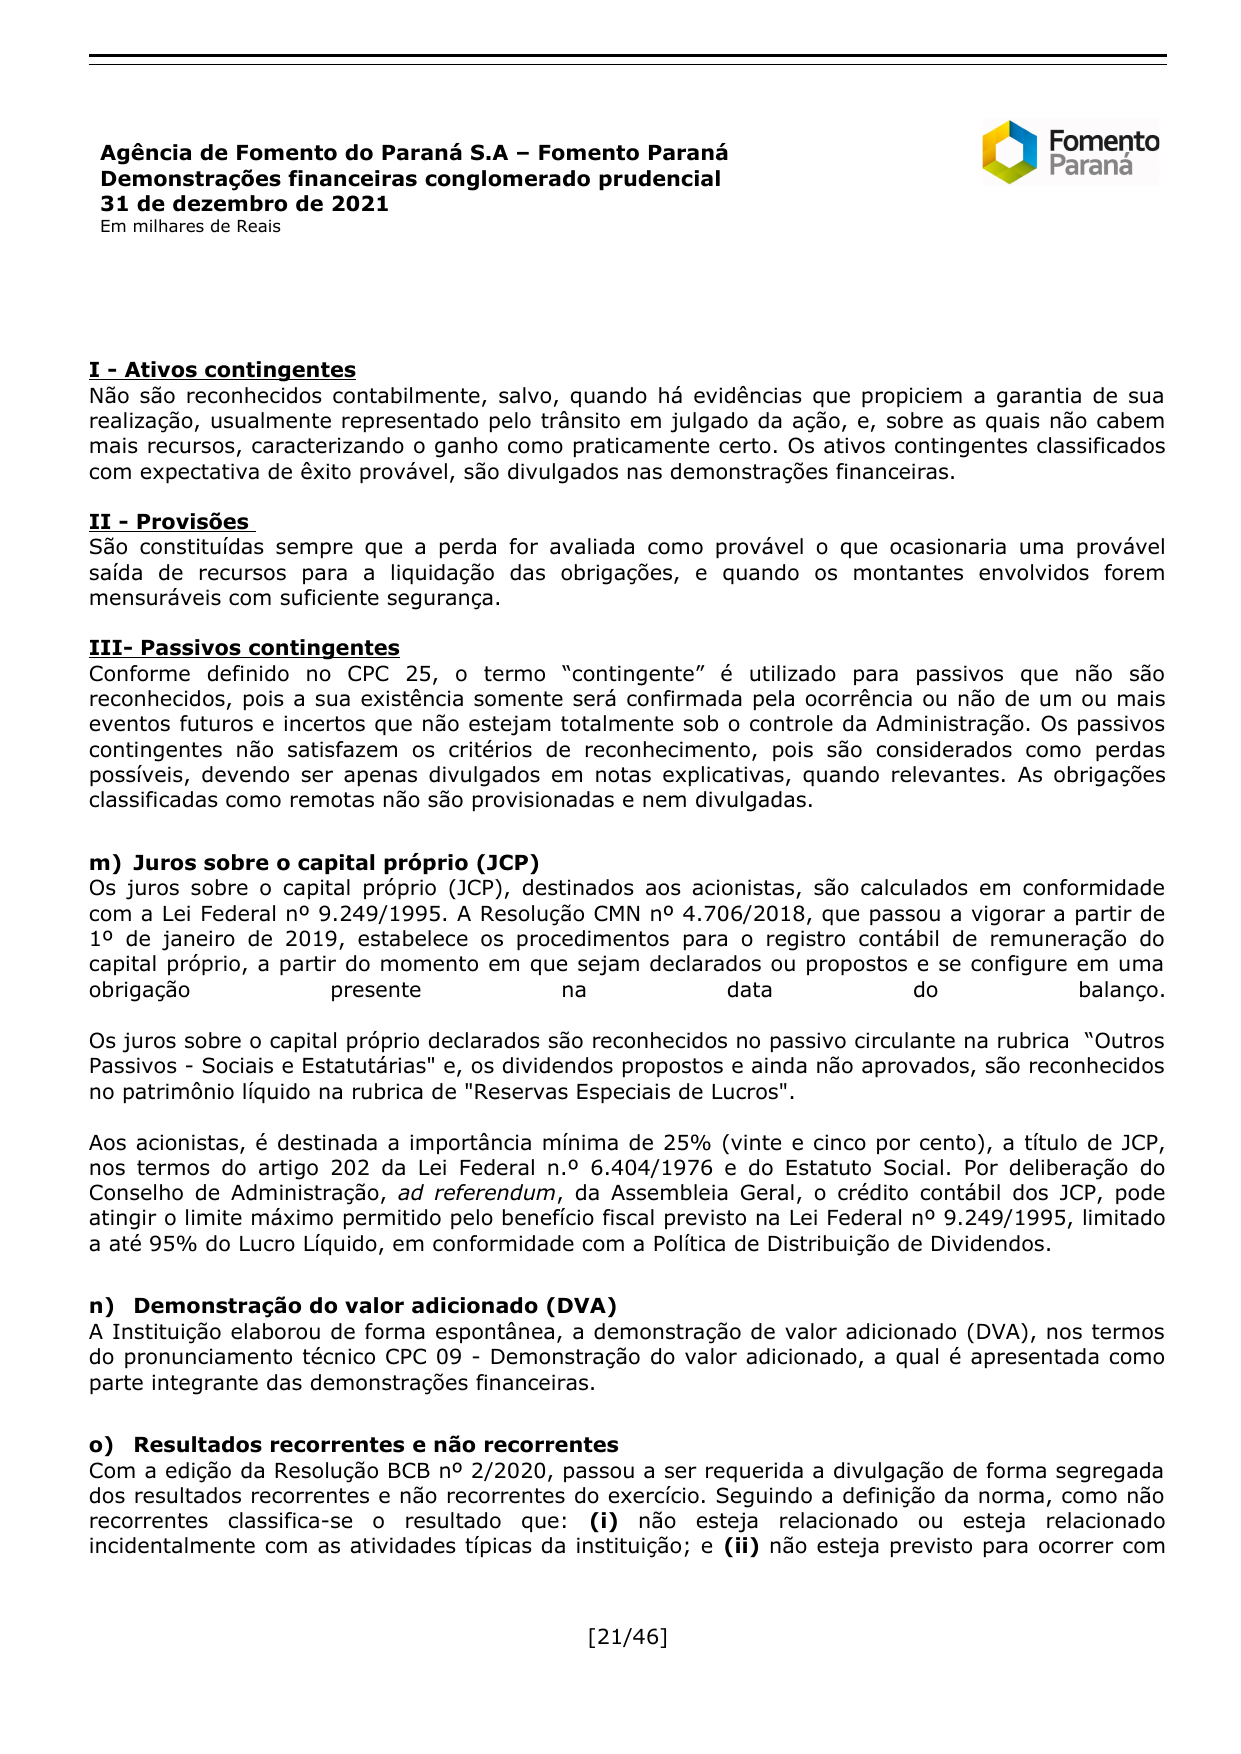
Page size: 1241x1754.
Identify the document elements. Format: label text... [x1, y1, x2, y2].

list Demonstração do valor adicionado (DVA) [89, 1293, 1167, 1318]
picture [982, 118, 1160, 186]
text II - Provisões [89, 508, 1167, 534]
text Os juros sobre o capital próprio (JCP), destinados aos acionistas, são calculados em conformidade com a Lei Federal nº 9.249/1995. A Resolução CMN nº 4.706/2018, que passou a vigorar a partir de 1º de janeiro de 2019, estabelece os procedimentos para o registro contábil de remuneração do capital próprio, a partir do momento em que sejam declarados ou propostos e se configure em uma obrigação presente na data do balanço. [89, 875, 1167, 1028]
list Juros sobre o capital próprio (JCP) [89, 849, 1167, 875]
text A Instituição elaborou de forma espontânea, a demonstração de valor adicionado (DVA), nos termos do pronunciamento técnico CPC 09 - Demonstração do valor adicionado, a qual é apresentada como parte integrante das demonstrações financeiras. [89, 1318, 1167, 1394]
text Conforme definido no CPC 25, o termo “contingente” é utilizado para passivos que não são reconhecidos, pois a sua existência somente será confirmada pela ocorrência ou não de um ou mais eventos futuros e incertos que não estejam totalmente sob o controle da Administração. Os passivos contingentes não satisfazem os critérios de reconhecimento, pois são considerados como perdas possíveis, devendo ser apenas divulgados em notas explicativas, quando relevantes. As obrigações classificadas como remotas não são provisionadas e nem divulgadas. [89, 660, 1167, 812]
text Não são reconhecidos contabilmente, salvo, quando há evidências que propiciem a garantia de sua realização, usualmente representado pelo trânsito em julgado da ação, e, sobre as quais não cabem mais recursos, caracterizando o ganho como praticamente certo. Os ativos contingentes classificados com expectativa de êxito provável, são divulgados nas demonstrações financeiras. [89, 382, 1167, 483]
list Resultados recorrentes e não recorrentes [89, 1432, 1167, 1457]
text Os juros sobre o capital próprio declarados são reconhecidos no passivo circulante na rubrica “Outros Passivos - Sociais e Estatutárias" e, os dividendos propostos e ainda não aprovados, são reconhecidos no patrimônio líquido na rubrica de "Reservas Especiais de Lucros". [89, 1028, 1167, 1104]
text III- Passivos contingentes [89, 635, 1167, 660]
text Aos acionistas, é destinada a importância mínima de 25% (vinte e cinco por cento), a título de JCP, nos termos do artigo 202 da Lei Federal n.º 6.404/1976 e do Estatuto Social. Por deliberação do Conselho de Administração, ad referendum, da Assembleia Geral, o crédito contábil dos JCP, pode atingir o limite máximo permitido pelo benefício fiscal previsto na Lei Federal nº 9.249/1995, limitado a até 95% do Lucro Líquido, em conformidade com a Política de Distribuição de Dividendos. [89, 1129, 1167, 1256]
text I - Ativos contingentes [89, 357, 1167, 382]
text São constituídas sempre que a perda for avaliada como provável o que ocasionaria uma provável saída de recursos para a liquidação das obrigações, e quando os montantes envolvidos forem mensuráveis com suficiente segurança. [89, 534, 1167, 610]
